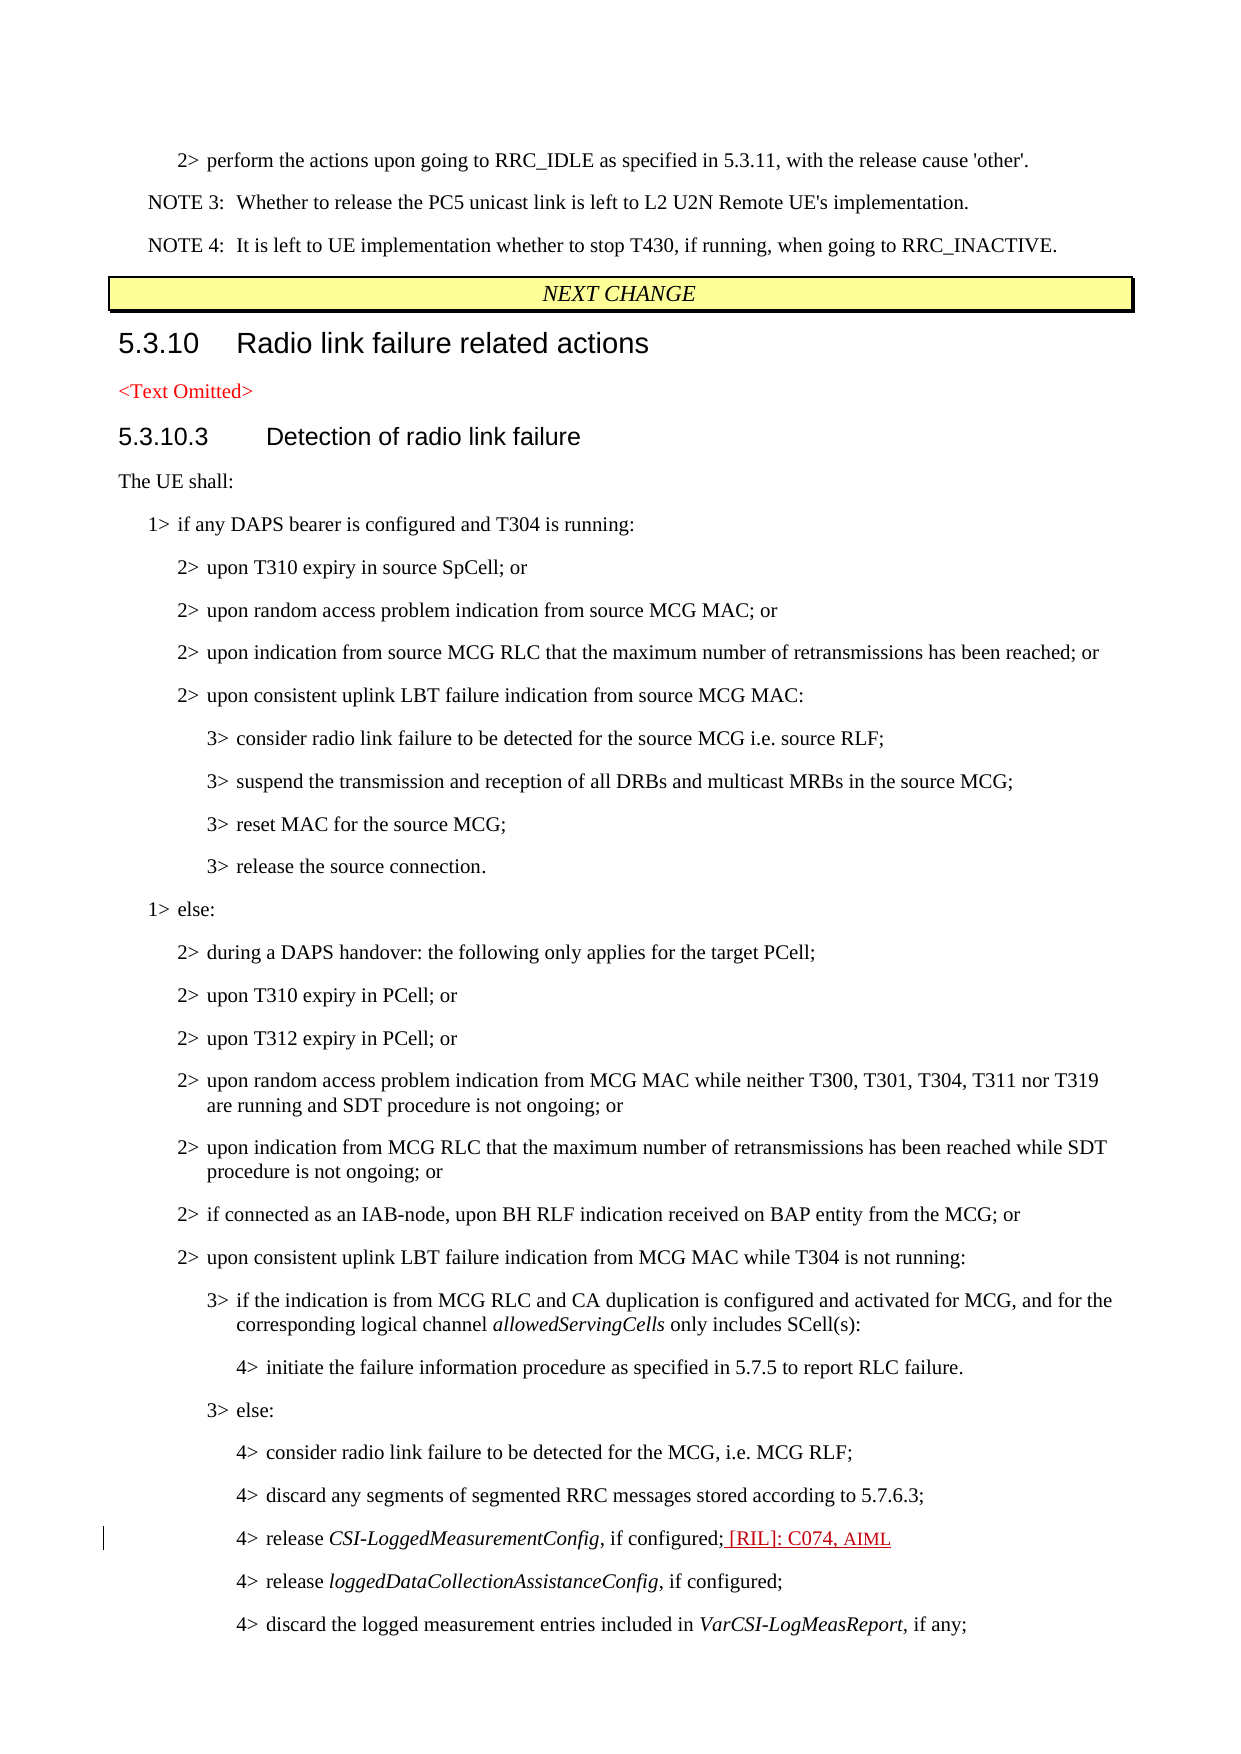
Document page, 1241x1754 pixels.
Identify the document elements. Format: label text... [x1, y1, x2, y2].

text NOTE 4: It is left to UE implementation whether to stop T430, if running, when going to RRC_INACTIVE. [148, 233, 1122, 257]
text 4> initiate the failure information procedure as specified in 5.7.5 to report RLC failure. [236, 1355, 1122, 1379]
text The UE shall: [118, 469, 1122, 493]
text NOTE 3: Whether to release the PC5 unicast link is left to L2 U2N Remote UE's implementation. [148, 190, 1122, 214]
text 4> release CSI-LoggedMeasurementConfig, if configured; [236, 1526, 1122, 1550]
text 3> consider radio link failure to be detected for the source MCG i.e. source RLF; [207, 726, 1122, 750]
text 2> if connected as an IAB-node, upon BH RLF indication received on BAP entity from the MCG; or [177, 1202, 1122, 1226]
text <Text Omitted> [118, 379, 1122, 403]
text 1> else: [148, 897, 1122, 921]
text 2> upon random access problem indication from MCG MAC while neither T300, T301, T304, T311 nor T319 are running and SDT procedure is not ongoing; or [177, 1068, 1122, 1117]
text 2> upon random access problem indication from source MCG MAC; or [177, 597, 1122, 622]
text 2> upon consistent uplink LBT failure indication from source MCG MAC: [177, 683, 1122, 707]
text 2> upon consistent uplink LBT failure indication from MCG MAC while T304 is not running: [177, 1245, 1122, 1269]
subtitle 5.3.10 Radio link failure related actions [118, 326, 1122, 360]
text 2> perform the actions upon going to RRC_IDLE as specified in 5.3.11, with the release cause 'other'. [177, 147, 1122, 172]
text 4> release loggedDataCollectionAssistanceConfig, if configured; [236, 1569, 1122, 1593]
text 2> upon indication from MCG RLC that the maximum number of retransmissions has been reached while SDT procedure is not ongoing; or [177, 1135, 1122, 1183]
text 4> discard any segments of segmented RRC messages stored according to 5.7.6.3; [236, 1483, 1122, 1507]
text 3> suspend the transmission and reception of all DRBs and multicast MRBs in the source MCG; [207, 769, 1122, 793]
text 4> discard the logged measurement entries included in VarCSI-LogMeasReport, if any; [236, 1612, 1122, 1636]
text 2> upon T312 expiry in PCell; or [177, 1026, 1122, 1050]
text 2> upon indication from source MCG RLC that the maximum number of retransmissions has been reached; or [177, 640, 1122, 664]
text 4> consider radio link failure to be detected for the MCG, i.e. MCG RLF; [236, 1440, 1122, 1464]
text 2> during a DAPS handover: the following only applies for the target PCell; [177, 940, 1122, 964]
subtitle 5.3.10.3 Detection of radio link failure [118, 422, 1122, 450]
text NEXT CHANGE [110, 278, 1131, 309]
text 2> upon T310 expiry in source SpCell; or [177, 555, 1122, 579]
text 2> upon T310 expiry in PCell; or [177, 983, 1122, 1007]
text 1> if any DAPS bearer is configured and T304 is running: [148, 512, 1122, 536]
text 3> release the source connection. [207, 854, 1122, 878]
text 3> reset MAC for the source MCG; [207, 812, 1122, 836]
text 3> else: [207, 1397, 1122, 1422]
text 3> if the indication is from MCG RLC and CA duplication is configured and activated for MCG, and for the corresponding logical channel allowedServingCells only includes SCell(s): [207, 1288, 1122, 1336]
